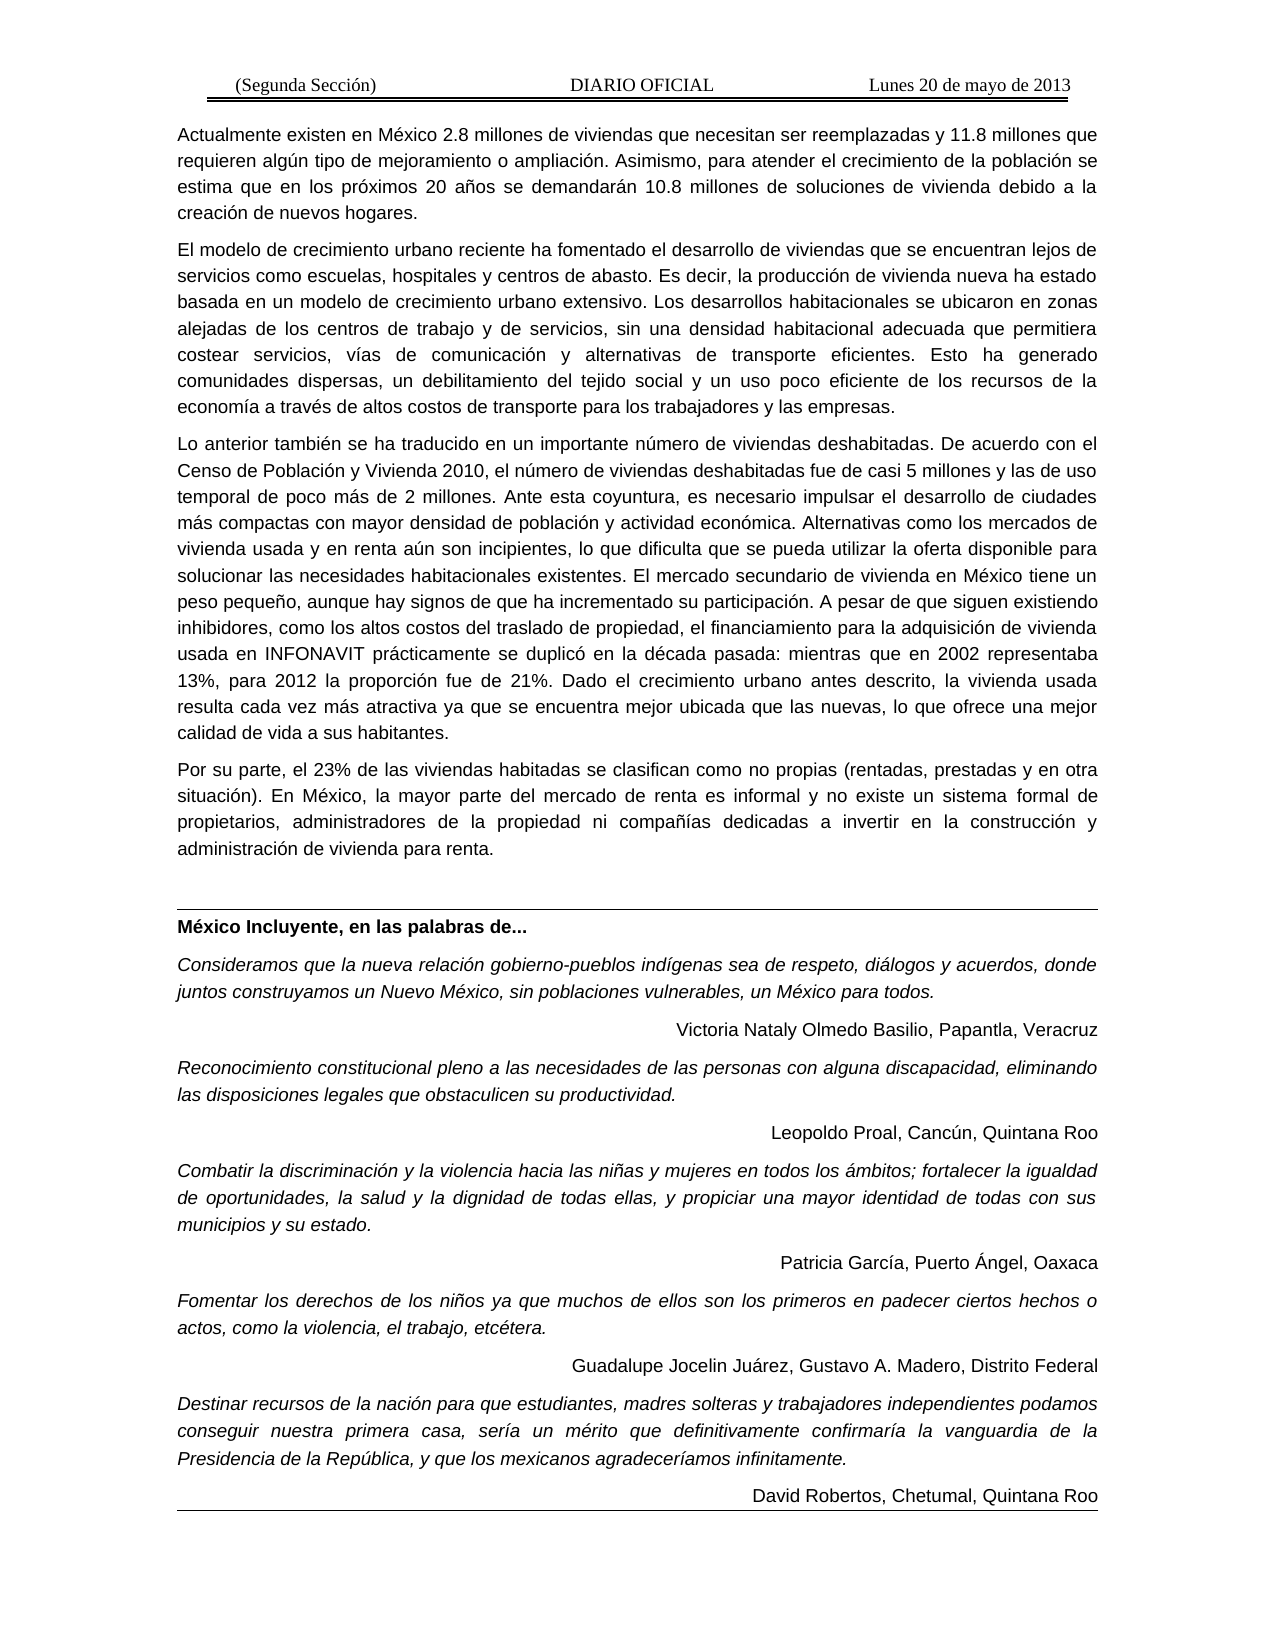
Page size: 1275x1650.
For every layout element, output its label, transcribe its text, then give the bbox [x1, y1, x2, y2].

text Victoria Nataly Olmedo Basilio, Papantla, Veracruz [177, 1012, 1098, 1042]
text Reconocimiento constitucional pleno a las necesidades de las personas con alguna discapacidad, eliminando las disposiciones legales que obstaculicen su productividad. [177, 1049, 1098, 1107]
text Guadalupe Jocelin Juárez, Gustavo A. Madero, Distrito Federal [177, 1348, 1098, 1378]
text Por su parte, el 23% de las viviendas habitadas se clasifican como no propias (rentadas, prestadas y en otra situación). En México, la mayor parte del mercado de renta es informal y no existe un sistema formal de propietarios, administradores de la propiedad ni compañías dedicadas a invertir en la construcción y administración de vivienda para renta. [177, 755, 1098, 860]
text Combatir la discriminación y la violencia hacia las niñas y mujeres en todos los ámbitos; fortalecer la igualdad de oportunidades, la salud y la dignidad de todas ellas, y propiciar una mayor identidad de todas con sus municipios y su estado. [177, 1152, 1098, 1237]
text El modelo de crecimiento urbano reciente ha fomentado el desarrollo de viviendas que se encuentran lejos de servicios como escuelas, hospitales y centros de abasto. Es decir, la producción de vivienda nueva ha estado basada en un modelo de crecimiento urbano extensivo. Los desarrollos habitacionales se ubicaron en zonas alejadas de los centros de trabajo y de servicios, sin una densidad habitacional adecuada que permitiera costear servicios, vías de comunicación y alternativas de transporte eficientes. Esto ha generado comunidades dispersas, un debilitamiento del tejido social y un uso poco eficiente de los recursos de la economía a través de altos costos de transporte para los trabajadores y las empresas. [177, 236, 1098, 419]
text Consideramos que la nueva relación gobierno-pueblos indígenas sea de respeto, diálogos y acuerdos, donde juntos construyamos un Nuevo México, sin poblaciones vulnerables, un México para todos. [177, 946, 1098, 1004]
text Actualmente existen en México 2.8 millones de viviendas que necesitan ser reemplazadas y 11.8 millones que requieren algún tipo de mejoramiento o ampliación. Asimismo, para atender el crecimiento de la población se estima que en los próximos 20 años se demandarán 10.8 millones de soluciones de vivienda debido a la creación de nuevos hogares. [177, 120, 1098, 225]
text Destinar recursos de la nación para que estudiantes, madres solteras y trabajadores independientes podamos conseguir nuestra primera casa, sería un mérito que definitivamente confirmaría la vanguardia de la Presidencia de la República, y que los mexicanos agradeceríamos infinitamente. [177, 1385, 1098, 1470]
text David Robertos, Chetumal, Quintana Roo [177, 1478, 1098, 1510]
text México Incluyente, en las palabras de... [177, 910, 1098, 939]
text Patricia García, Puerto Ángel, Oaxaca [177, 1245, 1098, 1275]
text Fomentar los derechos de los niños ya que muchos de ellos son los primeros en padecer ciertos hechos o actos, como la violencia, el trabajo, etcétera. [177, 1282, 1098, 1340]
text Leopoldo Proal, Cancún, Quintana Roo [177, 1114, 1098, 1145]
text Lo anterior también se ha traducido en un importante número de viviendas deshabitadas. De acuerdo con el Censo de Población y Vivienda 2010, el número de viviendas deshabitadas fue de casi 5 millones y las de uso temporal de poco más de 2 millones. Ante esta coyuntura, es necesario impulsar el desarrollo de ciudades más compactas con mayor densidad de población y actividad económica. Alternativas como los mercados de vivienda usada y en renta aún son incipientes, lo que dificulta que se pueda utilizar la oferta disponible para solucionar las necesidades habitacionales existentes. El mercado secundario de vivienda en México tiene un peso pequeño, aunque hay signos de que ha incrementado su participación. A pesar de que siguen existiendo inhibidores, como los altos costos del traslado de propiedad, el financiamiento para la adquisición de vivienda usada en INFONAVIT prácticamente se duplicó en la década pasada: mientras que en 2002 representaba 13%, para 2012 la proporción fue de 21%. Dado el crecimiento urbano antes descrito, la vivienda usada resulta cada vez más atractiva ya que se encuentra mejor ubicada que las nuevas, lo que ofrece una mejor calidad de vida a sus habitantes. [177, 430, 1098, 745]
